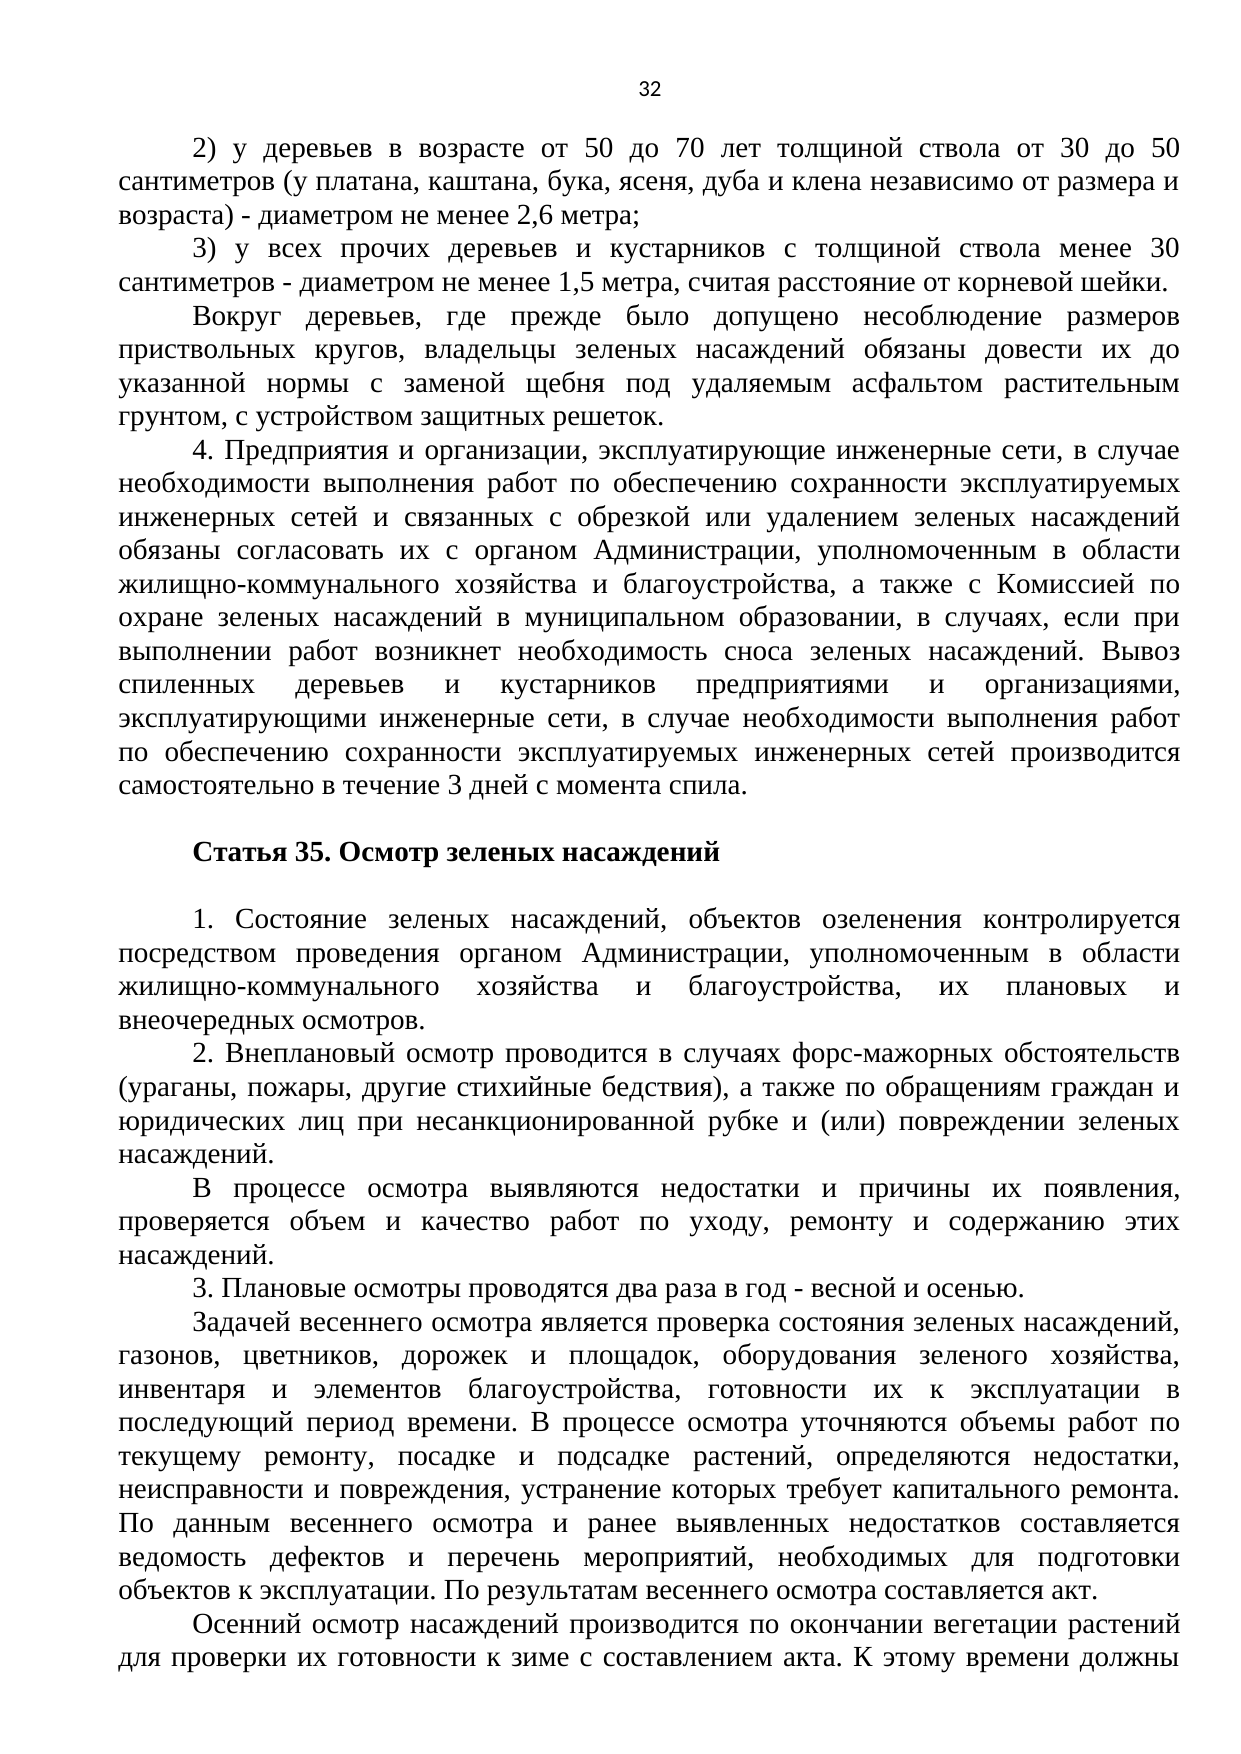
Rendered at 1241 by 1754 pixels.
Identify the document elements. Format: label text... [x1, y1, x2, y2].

text В процессе осмотра выявляются недостатки и причины их появления, проверяется объем и качество работ по уходу, ремонту и содержанию этих насаждений. [118, 1170, 1181, 1270]
text 1. Состояние зеленых насаждений, объектов озеленения контролируется посредством проведения органом Администрации, уполномоченным в области жилищно-коммунального хозяйства и благоустройства, их плановых и внеочередных осмотров. [118, 901, 1181, 1036]
text 2. Внеплановый осмотр проводится в случаях форс-мажорных обстоятельств (ураганы, пожары, другие стихийные бедствия), а также по обращениям граждан и юридических лиц при несанкционированной рубке и (или) повреждении зеленых насаждений. [118, 1036, 1181, 1170]
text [118, 1606, 1181, 1673]
text Задачей весеннего осмотра является проверка состояния зеленых насаждений, газонов, цветников, дорожек и площадок, оборудования зеленого хозяйства, инвентаря и элементов благоустройства, готовности их к эксплуатации в последующий период времени. В процессе осмотра уточняются объемы работ по текущему ремонту, посадке и подсадке растений, определяются недостатки, неисправности и повреждения, устранение которых требует капитального ремонта. По данным весеннего осмотра и ранее выявленных недостатков составляется ведомость дефектов и перечень мероприятий, необходимых для подготовки объектов к эксплуатации. По результатам весеннего осмотра составляется акт. [118, 1304, 1181, 1606]
text 4. Предприятия и организации, эксплуатирующие инженерные сети, в случае необходимости выполнения работ по обеспечению сохранности эксплуатируемых инженерных сетей и связанных с обрезкой или удалением зеленых насаждений обязаны согласовать их с органом Администрации, уполномоченным в области жилищно-коммунального хозяйства и благоустройства, а также с Комиссией по охране зеленых насаждений в муниципальном образовании, в случаях, если при выполнении работ возникнет необходимость сноса зеленых насаждений. Вывоз спиленных деревьев и кустарников предприятиями и организациями, эксплуатирующими инженерные сети, в случае необходимости выполнения работ по обеспечению сохранности эксплуатируемых инженерных сетей производится самостоятельно в течение 3 дней с момента спила. [118, 432, 1181, 801]
text 3) у всех прочих деревьев и кустарников с толщиной ствола менее 30 сантиметров - диаметром не менее 1,5 метра, считая расстояние от корневой шейки. [118, 231, 1181, 298]
text 3. Плановые осмотры проводятся два раза в год - весной и осенью. [118, 1270, 1181, 1304]
text Вокруг деревьев, где прежде было допущено несоблюдение размеров приствольных кругов, владельцы зеленых насаждений обязаны довести их до указанной нормы с заменой щебня под удаляемым асфальтом растительным грунтом, с устройством защитных решеток. [118, 298, 1181, 432]
text 2) у деревьев в возрасте от 50 до 70 лет толщиной ствола от 30 до 50 сантиметров (у платана, каштана, бука, ясеня, дуба и клена независимо от размера и возраста) - диаметром не менее 2,6 метра; [118, 130, 1181, 231]
text Статья 35. Осмотр зеленых насаждений [118, 834, 1181, 868]
